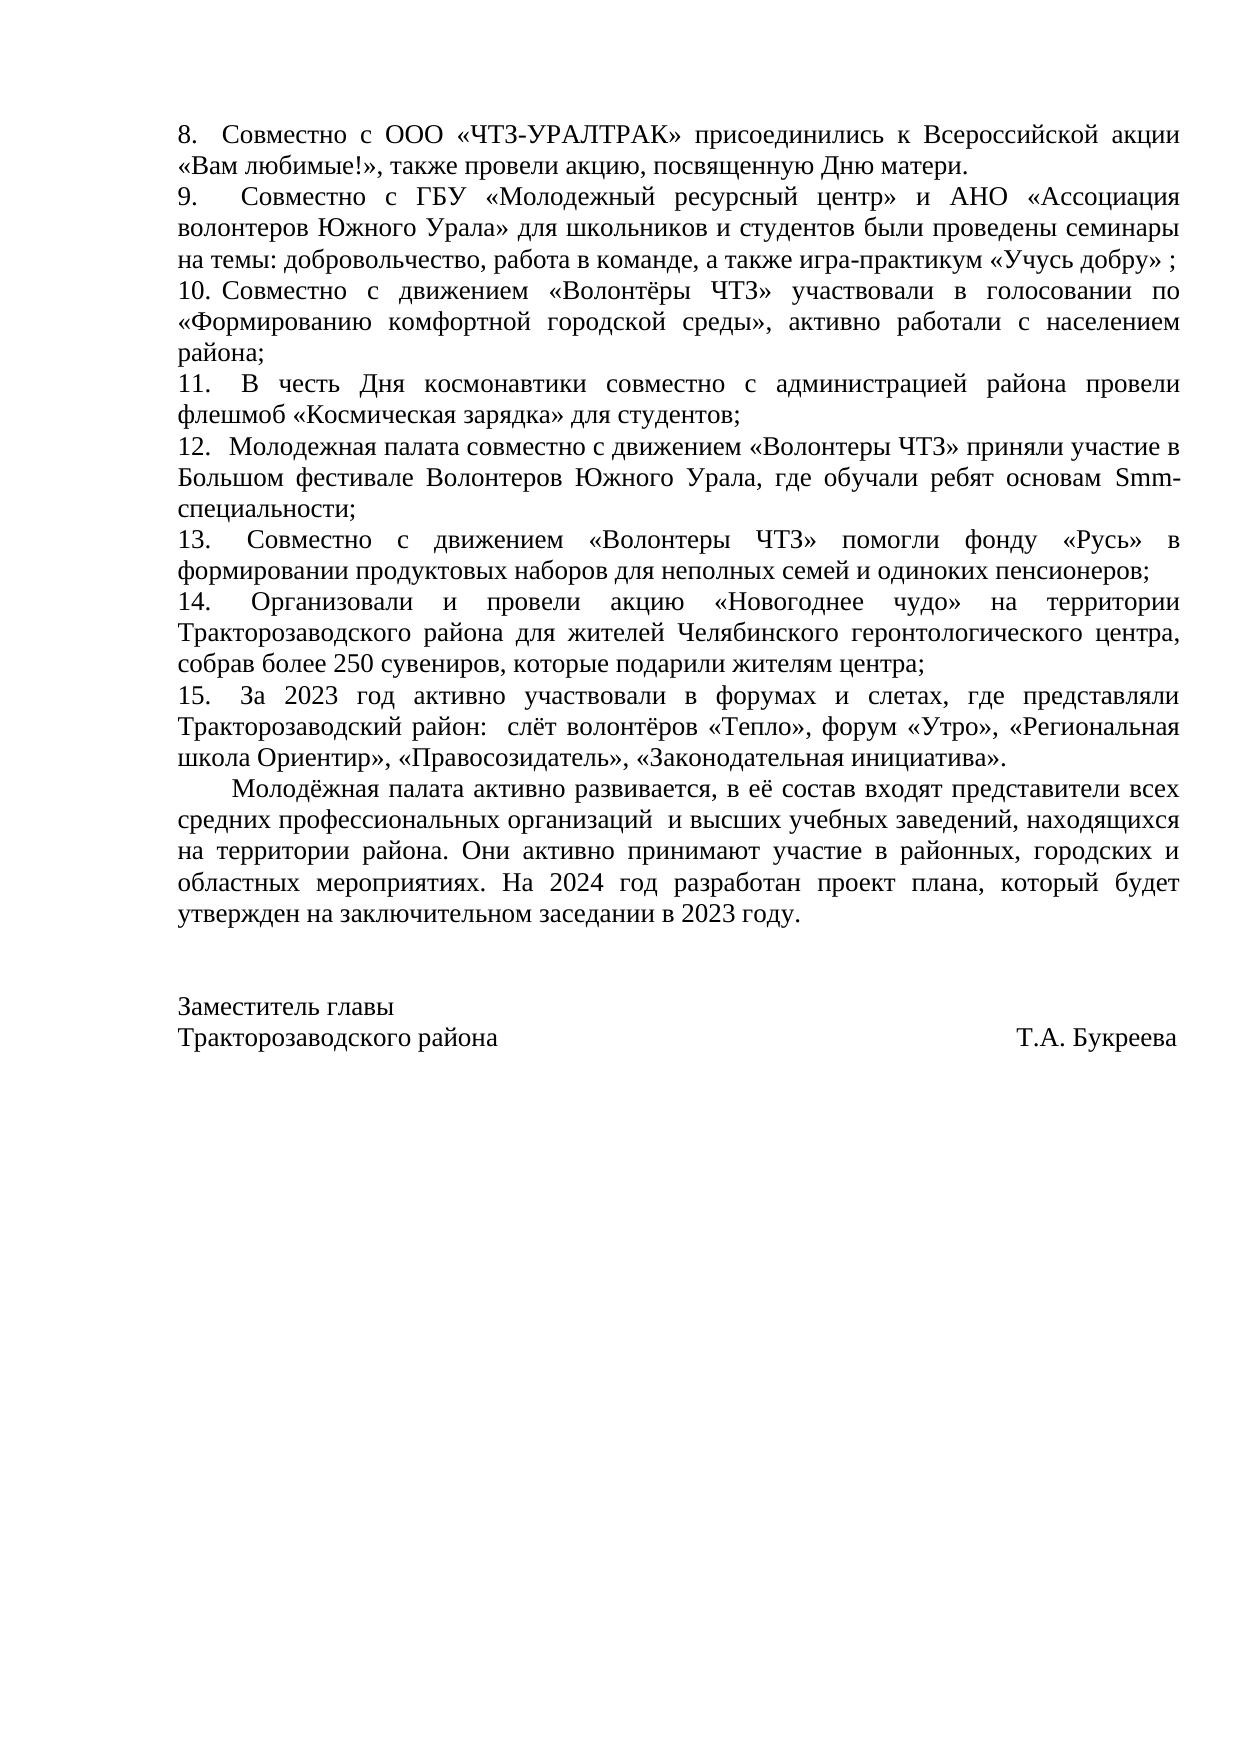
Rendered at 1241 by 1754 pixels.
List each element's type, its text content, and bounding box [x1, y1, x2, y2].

text Тракторозаводского района Т.А. Букреева [177, 1021, 1181, 1052]
list Совместно с движением «Волонтёры ЧТЗ» участвовали в голосовании по «Формированию комфортной городской среды», активно работали с населением района; [177, 274, 1181, 367]
list Совместно с движением «Волонтеры ЧТЗ» помогли фонду «Русь» в формировании продуктовых наборов для неполных семей и одиноких пенсионеров; [177, 523, 1181, 585]
list Совместно с ООО «ЧТЗ-УРАЛТРАК» присоединились к Всероссийской акции «Вам любимые!», также провели акцию, посвященную Дню матери. [177, 118, 1181, 180]
list В честь Дня космонавтики совместно с администрацией района провели флешмоб «Космическая зарядка» для студентов; [177, 367, 1181, 429]
list За 2023 год активно участвовали в форумах и слетах, где представляли Тракторозаводский район: слёт волонтёров «Тепло», форум «Утро», «Региональная школа Ориентир», «Правосозидатель», «Законодательная инициатива». [177, 679, 1181, 772]
list Совместно с ГБУ «Молодежный ресурсный центр» и АНО «Ассоциация волонтеров Южного Урала» для школьников и студентов были проведены семинары на темы: добровольчество, работа в команде, а также игра-практикум «Учусь добру» ; [177, 180, 1181, 274]
text Заместитель главы [177, 990, 1181, 1021]
list Молодёжная палата активно развивается, в её состав входят представители всех средних профессиональных организаций и высших учебных заведений, находящихся на территории района. Они активно принимают участие в районных, городских и областных мероприятиях. На 2024 год разработан проект плана, который будет утвержден на заключительном заседании в 2023 году. [177, 772, 1181, 928]
list Молодежная палата совместно с движением «Волонтеры ЧТЗ» приняли участие в Большом фестивале Волонтеров Южного Урала, где обучали ребят основам Smm-специальности; [177, 429, 1181, 523]
list Организовали и провели акцию «Новогоднее чудо» на территории Тракторозаводского района для жителей Челябинского геронтологического центра, собрав более 250 сувениров, которые подарили жителям центра; [177, 585, 1181, 679]
